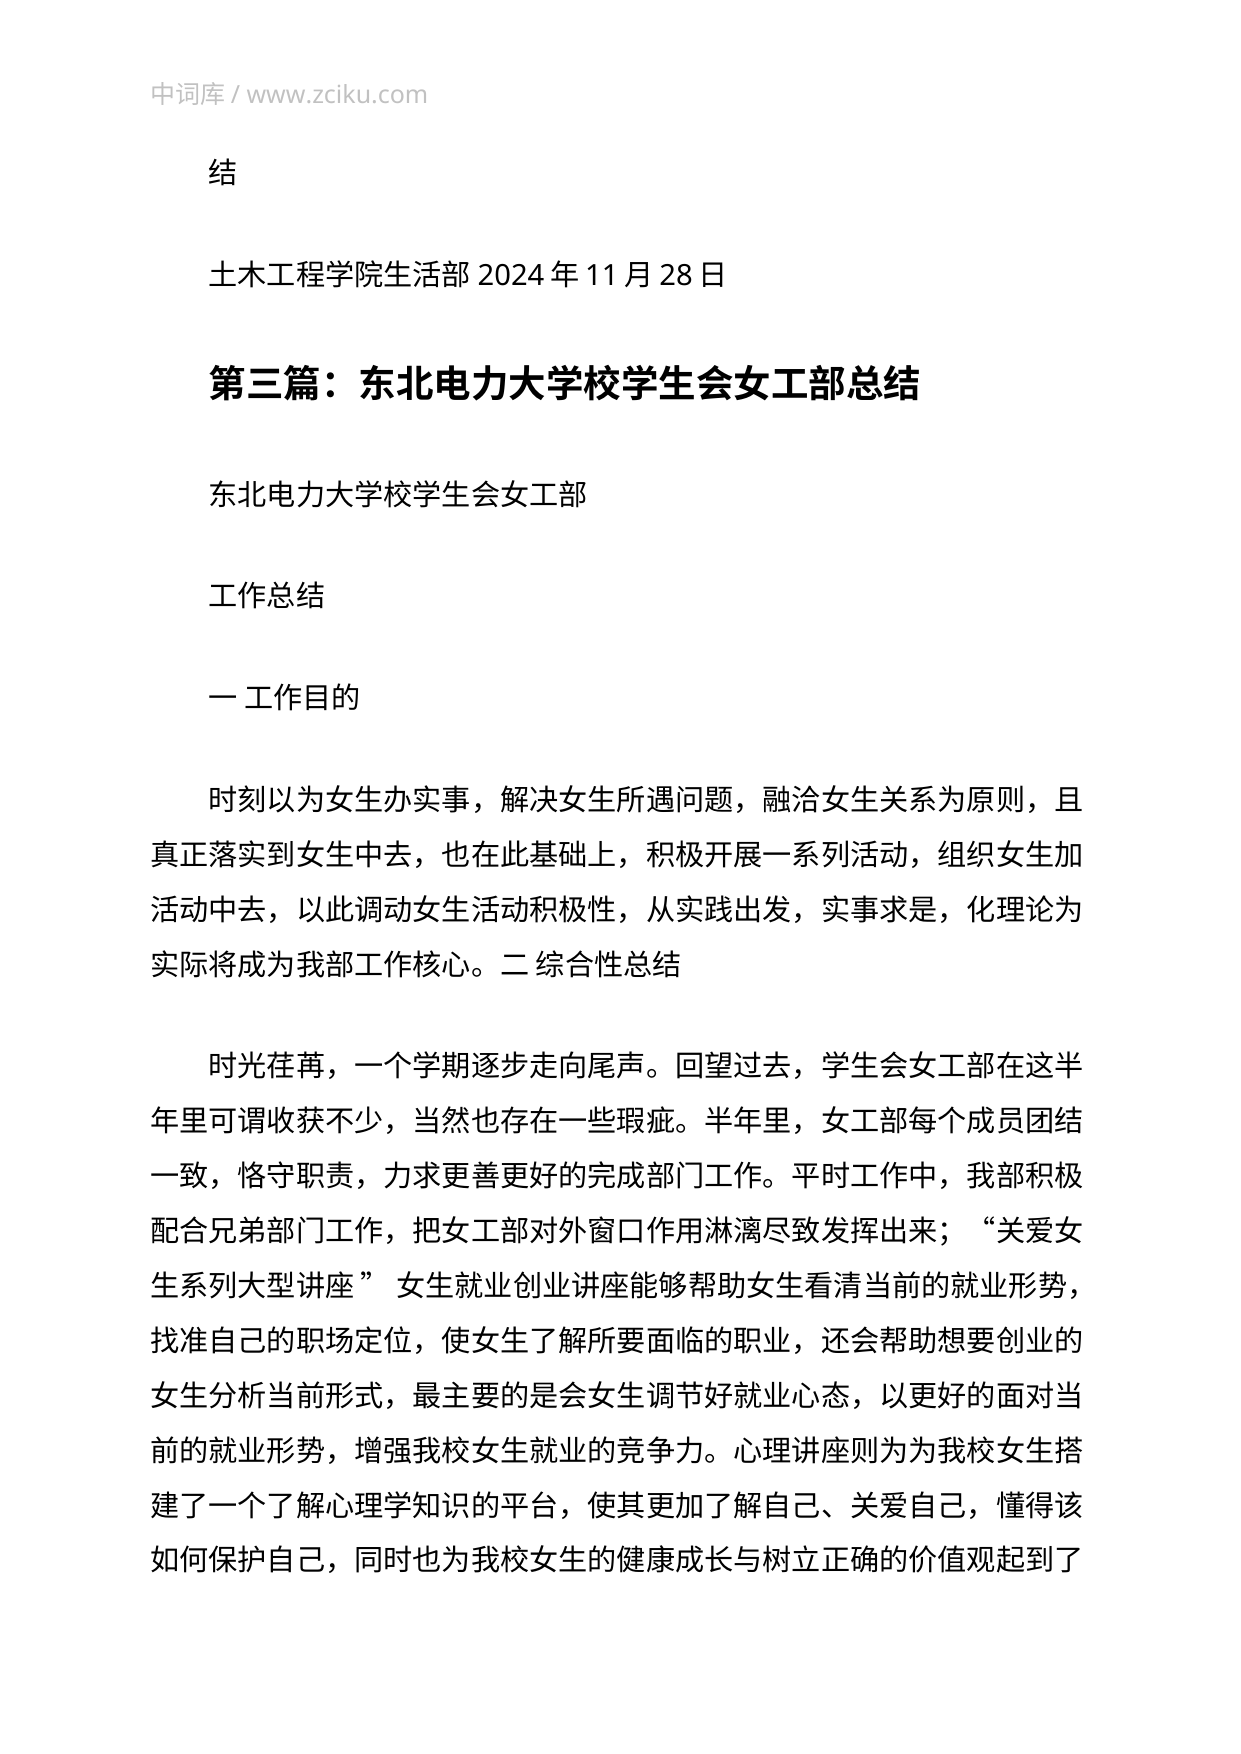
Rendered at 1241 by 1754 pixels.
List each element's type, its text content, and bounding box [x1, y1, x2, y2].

text 工作总结 [150, 573, 1090, 615]
text 东北电力大学校学生会女工部 [150, 471, 1090, 513]
text 结 [150, 150, 1090, 192]
text 第三篇：东北电力大学校学生会女工部总结 [150, 354, 1090, 408]
text 一 工作目的 [150, 675, 1090, 717]
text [150, 1043, 1090, 1579]
text 土木工程学院生活部 2024年11月28日 [150, 252, 1090, 294]
text 时刻以为女生办实事，解决女生所遇问题，融洽女生关系为原则，且真正落实到女生中去，也在此基础上，积极开展一系列活动，组织女生加活动中去，以此调动女生活动积极性，从实践出发，实事求是，化理论为实际将成为我部工作核心。二 综合性总结 [150, 776, 1090, 983]
